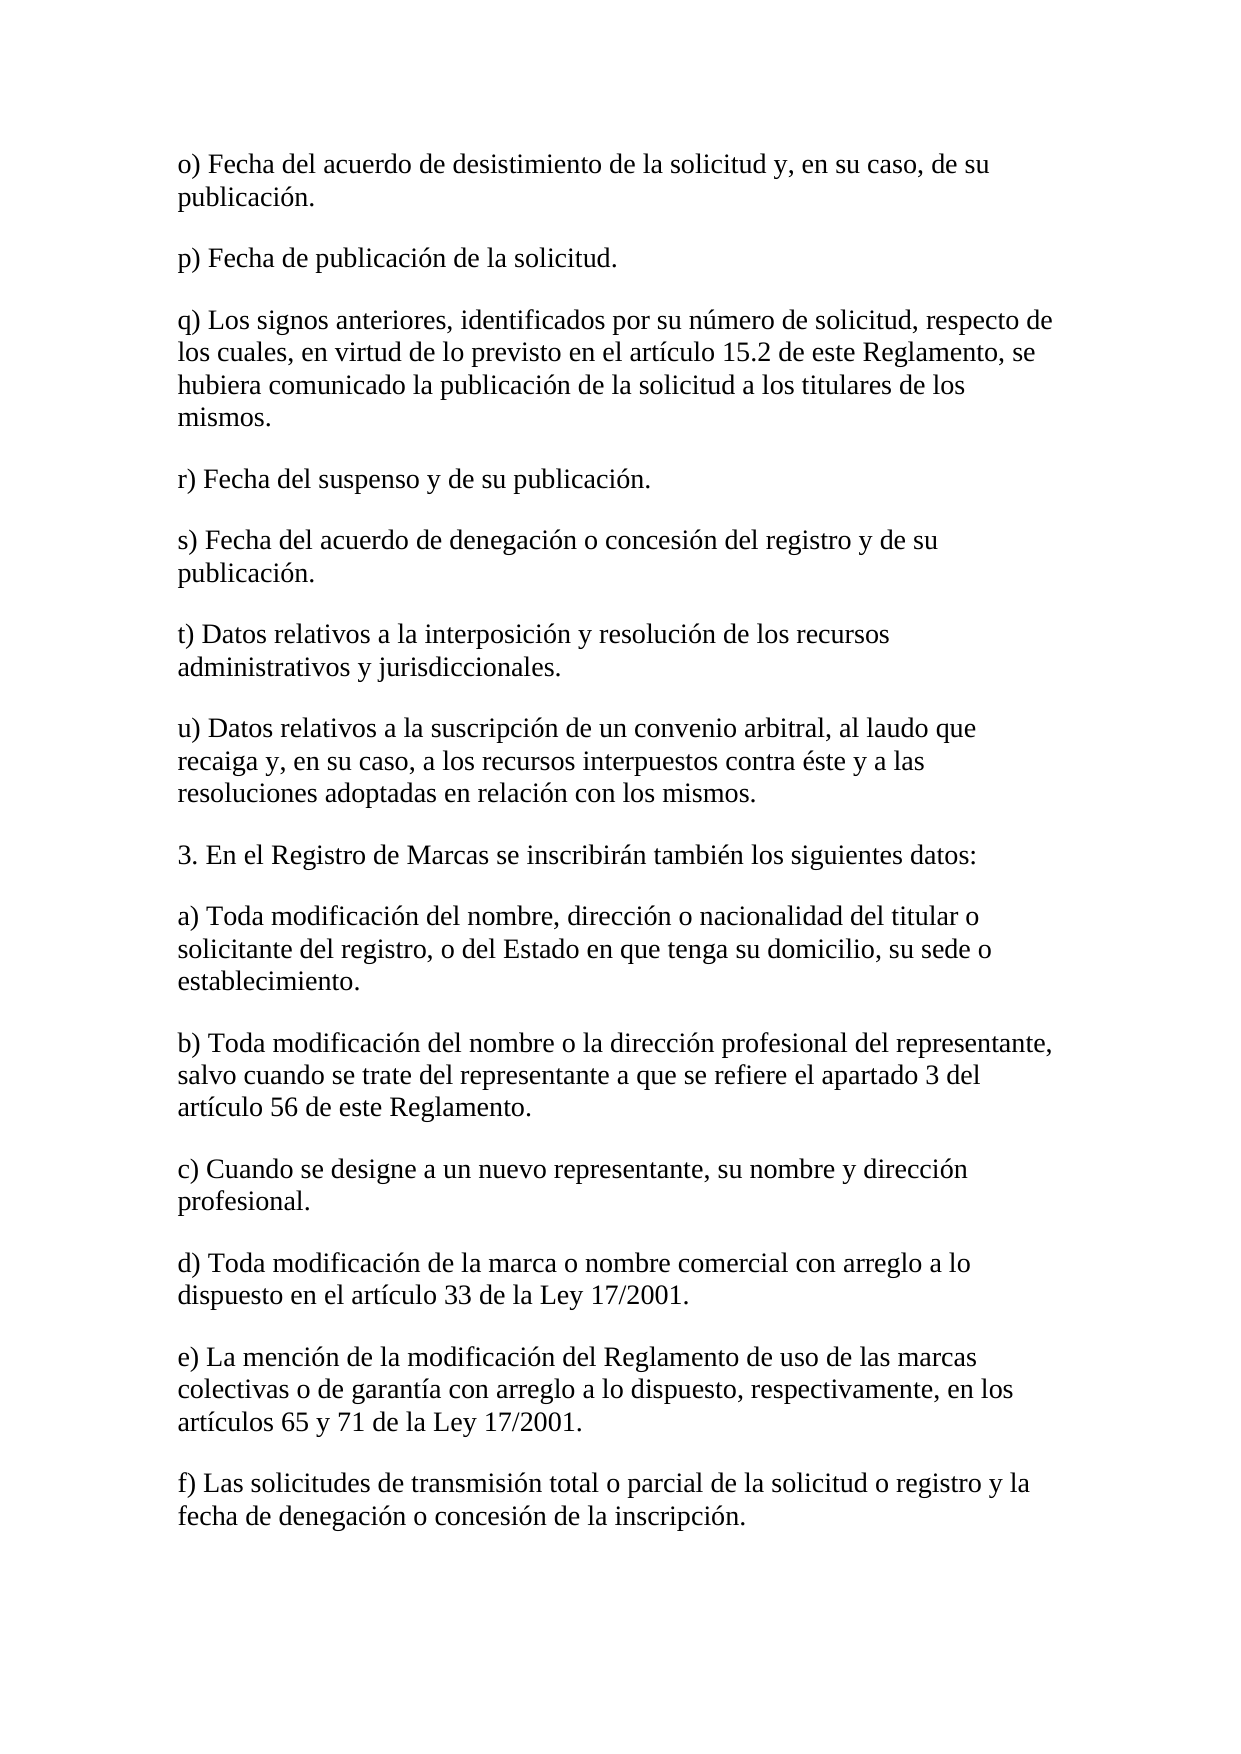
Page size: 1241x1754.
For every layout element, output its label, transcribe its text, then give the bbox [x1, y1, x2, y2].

text s) Fecha del acuerdo de denegación o concesión del registro y de su publicación. [177, 523, 1063, 588]
text q) Los signos anteriores, identificados por su número de solicitud, respecto de los cuales, en virtud de lo previsto en el artículo 15.2 de este Reglamento, se hubiera comunicado la publicación de la solicitud a los titulares de los mismos. [177, 303, 1063, 433]
text f) Las solicitudes de transmisión total o parcial de la solicitud o registro y la fecha de denegación o concesión de la inscripción. [177, 1466, 1063, 1531]
text b) Toda modificación del nombre o la dirección profesional del representante, salvo cuando se trate del representante a que se refiere el apartado 3 del artículo 56 de este Reglamento. [177, 1026, 1063, 1123]
text 3. En el Registro de Marcas se inscribirán también los siguientes datos: [177, 838, 1063, 870]
text r) Fecha del suspenso y de su publicación. [177, 462, 1063, 494]
text t) Datos relativos a la interposición y resolución de los recursos administrativos y jurisdiccionales. [177, 617, 1063, 682]
text d) Toda modificación de la marca o nombre comercial con arreglo a lo dispuesto en el artículo 33 de la Ley 17/2001. [177, 1246, 1063, 1311]
text e) La mención de la modificación del Reglamento de uso de las marcas colectivas o de garantía con arreglo a lo dispuesto, respectivamente, en los artículos 65 y 71 de la Ley 17/2001. [177, 1340, 1063, 1437]
text o) Fecha del acuerdo de desistimiento de la solicitud y, en su caso, de su publicación. [177, 148, 1063, 212]
text p) Fecha de publicación de la solicitud. [177, 242, 1063, 274]
text u) Datos relativos a la suscripción de un convenio arbitral, al laudo que recaiga y, en su caso, a los recursos interpuestos contra éste y a las resoluciones adoptadas en relación con los mismos. [177, 711, 1063, 808]
text c) Cuando se designe a un nuevo representante, su nombre y dirección profesional. [177, 1152, 1063, 1217]
text a) Toda modificación del nombre, dirección o nacionalidad del titular o solicitante del registro, o del Estado en que tenga su domicilio, su sede o establecimiento. [177, 899, 1063, 996]
